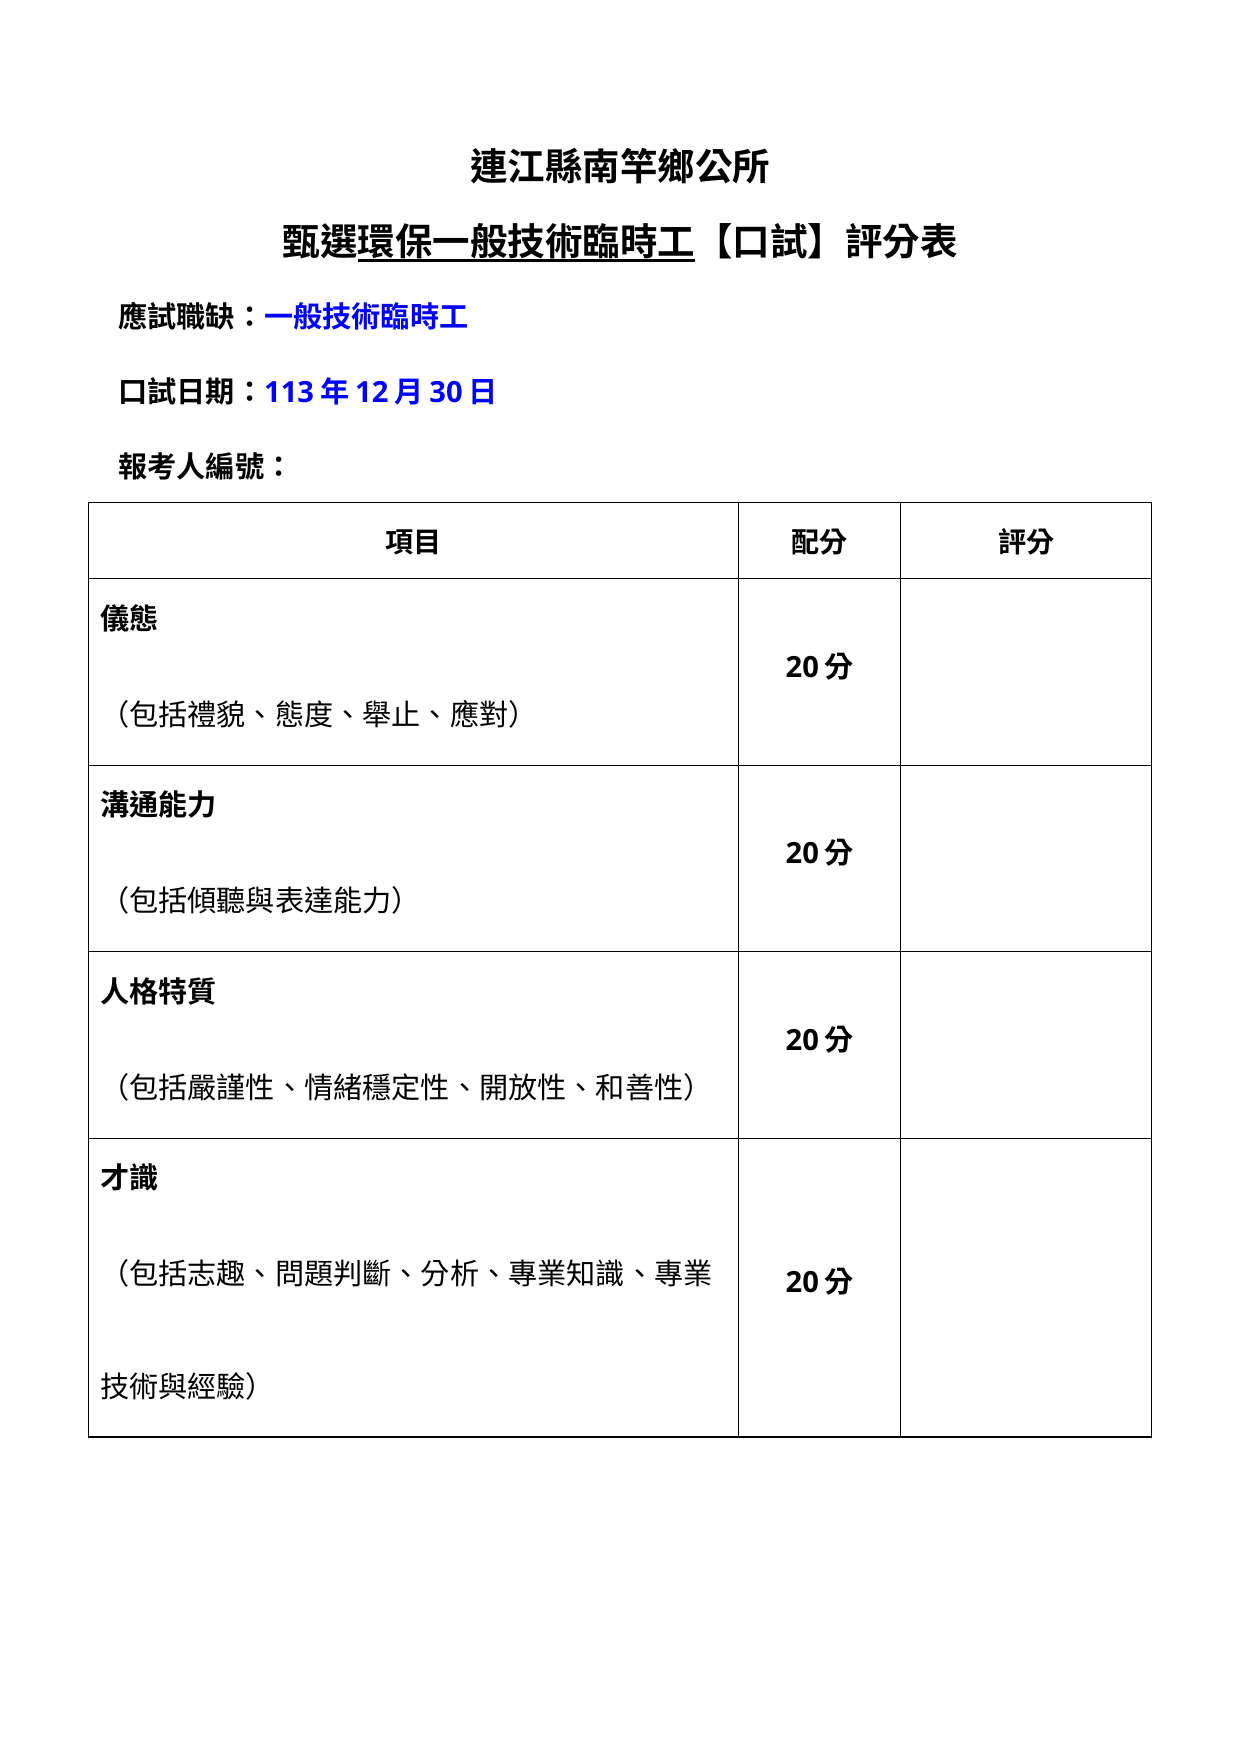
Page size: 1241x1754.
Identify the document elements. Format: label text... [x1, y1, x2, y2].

table_cell 才識 （包括志趣、問題判斷、分析、專業知識、專業技術與經驗） [89, 1139, 738, 1436]
table_cell 20分 [739, 1139, 900, 1436]
table_cell 20分 [739, 952, 900, 1137]
table_cell 20分 [739, 766, 900, 951]
text 口試日期：113年12月30日 [118, 352, 1122, 427]
table_cell [901, 952, 1151, 1137]
table_cell [901, 579, 1151, 764]
table_header 評分 [901, 503, 1151, 578]
text 甄選環保一般技術臨時工【口試】評分表 [118, 202, 1122, 277]
table_header 項目 [89, 503, 738, 578]
text 連江縣南竿鄉公所 [118, 127, 1122, 202]
table_cell [901, 1139, 1151, 1436]
table_cell 儀態 （包括禮貌、態度、舉止、應對） [89, 579, 738, 764]
table_cell [901, 766, 1151, 951]
table_cell 人格特質 （包括嚴謹性、情緒穩定性、開放性、和善性） [89, 952, 738, 1137]
text 應試職缺：一般技術臨時工 [118, 277, 1122, 352]
table_header 配分 [739, 503, 900, 578]
table_cell 20分 [739, 579, 900, 764]
table_cell 溝通能力 （包括傾聽與表達能力） [89, 766, 738, 951]
text 報考人編號： [118, 427, 1122, 502]
